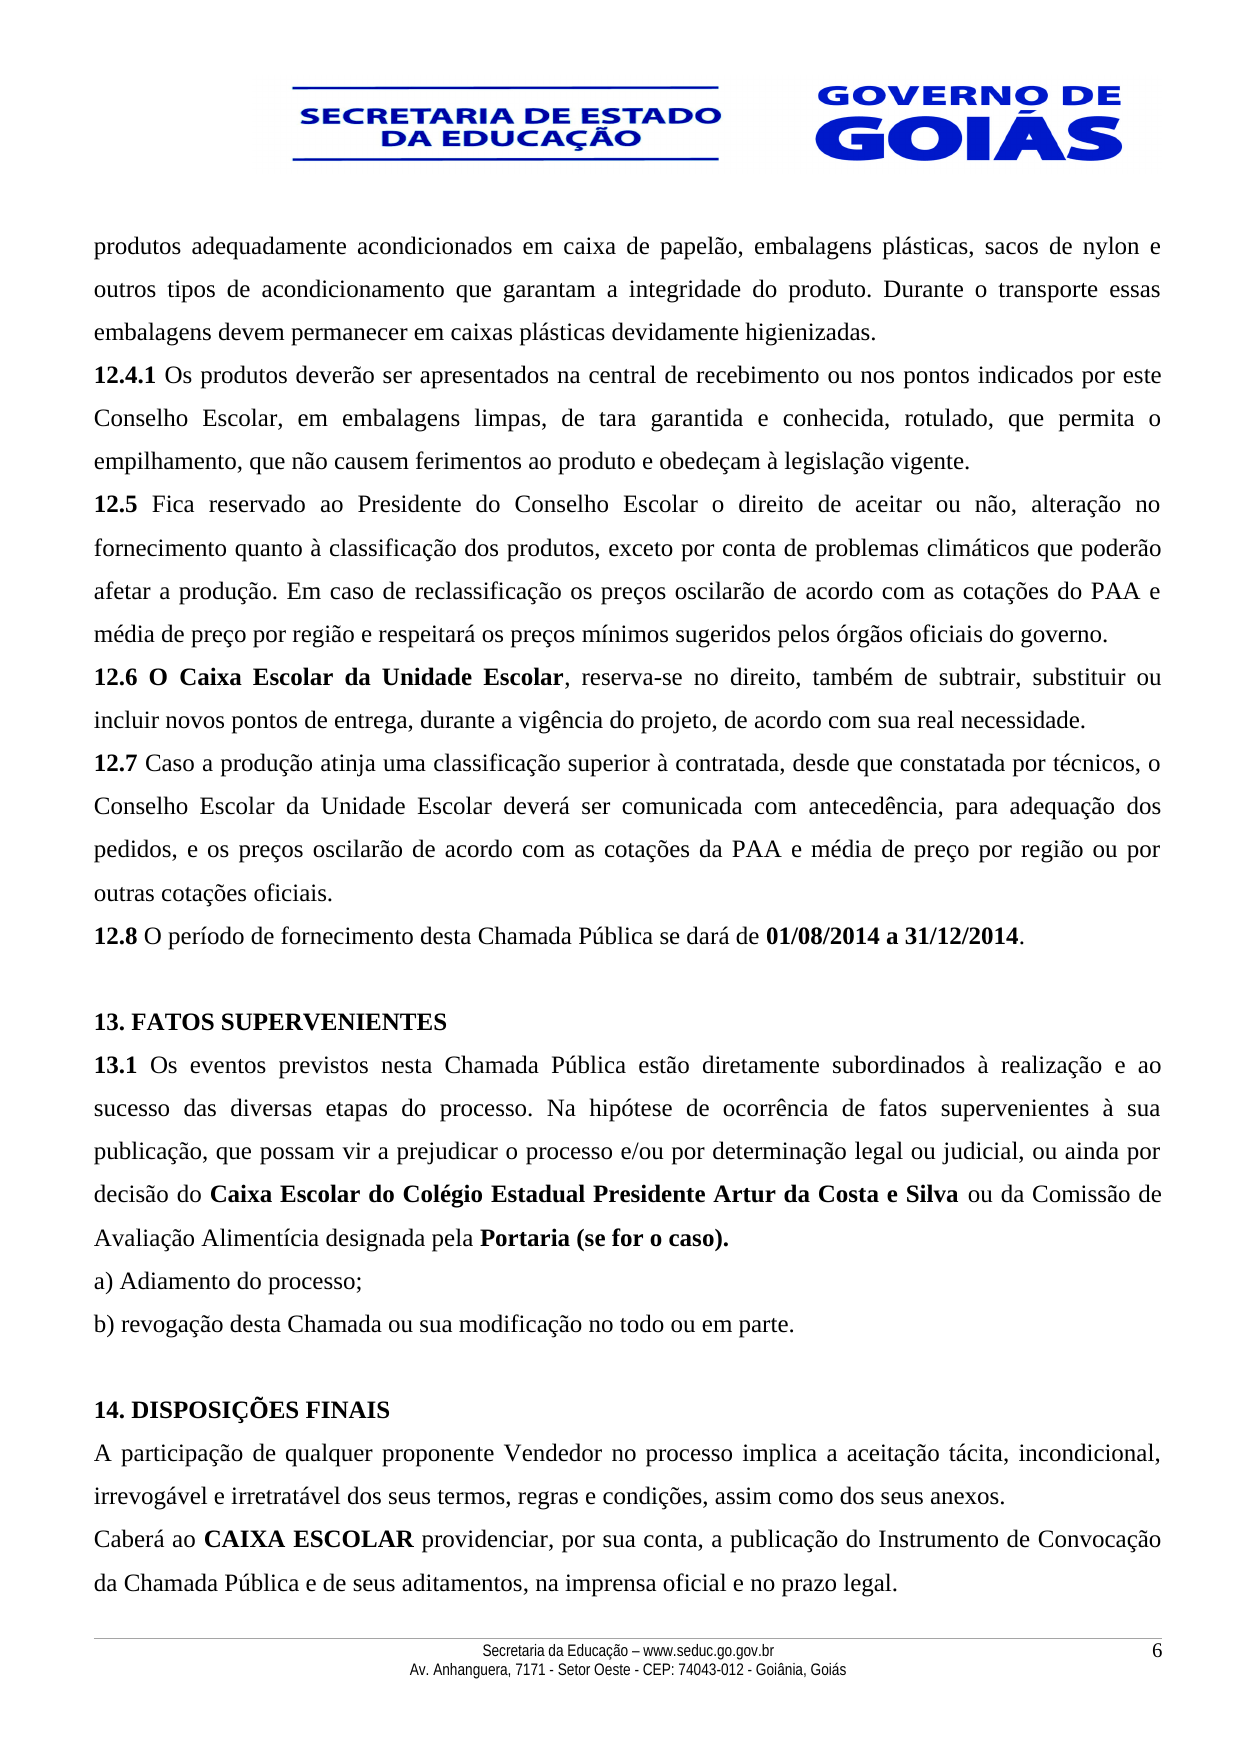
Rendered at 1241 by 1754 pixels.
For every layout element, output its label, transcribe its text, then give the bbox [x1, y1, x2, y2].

text 12.6 O Caixa Escolar da Unidade Escolar, reserva-se no direito, também de subtrair, substituir ou incluir novos pontos de entrega, durante a vigência do projeto, de acordo com sua real necessidade. [94, 662, 1162, 734]
text 12.4.1 Os produtos deverão ser apresentados na central de recebimento ou nos pontos indicados por este Conselho Escolar, em embalagens limpas, de tara garantida e conhecida, rotulado, que permita o empilhamento, que não causem ferimentos ao produto e obedeçam à legislação vigente. [94, 360, 1162, 475]
text Caberá ao CAIXA ESCOLAR providenciar, por sua conta, a publicação do Instrumento de Convocação da Chamada Pública e de seus aditamentos, na imprensa oficial e no prazo legal. [94, 1524, 1162, 1596]
text a) Adiamento do processo; [94, 1266, 1162, 1294]
text 13. FATOS SUPERVENIENTES [94, 1007, 1162, 1036]
text 12.5 Fica reservado ao Presidente do Conselho Escolar o direito de aceitar ou não, alteração no fornecimento quanto à classificação dos produtos, exceto por conta de problemas climáticos que poderão afetar a produção. Em caso de reclassificação os preços oscilarão de acordo com as cotações do PAA e média de preço por região e respeitará os preços mínimos sugeridos pelos órgãos oficiais do governo. [94, 489, 1162, 648]
text 14. DISPOSIÇÕES FINAIS [94, 1395, 1162, 1424]
picture [251, 75, 1163, 174]
text 13.1 Os eventos previstos nesta Chamada Pública estão diretamente subordinados à realização e ao sucesso das diversas etapas do processo. Na hipótese de ocorrência de fatos supervenientes à sua publicação, que possam vir a prejudicar o processo e/ou por determinação legal ou judicial, ou ainda por decisão do Caixa Escolar do Colégio Estadual Presidente Artur da Costa e Silva ou da Comissão de Avaliação Alimentícia designada pela Portaria (se for o caso). [94, 1050, 1162, 1251]
text 12.7 Caso a produção atinja uma classificação superior à contratada, desde que constatada por técnicos, o Conselho Escolar da Unidade Escolar deverá ser comunicada com antecedência, para adequação dos pedidos, e os preços oscilarão de acordo com as cotações da PAA e média de preço por região ou por outras cotações oficiais. [94, 748, 1162, 906]
text b) revogação desta Chamada ou sua modificação no todo ou em parte. [94, 1309, 1162, 1338]
text 12.8 O período de fornecimento desta Chamada Pública se dará de 01/08/2014 a 31/12/2014. [94, 921, 1162, 949]
text A participação de qualquer proponente Vendedor no processo implica a aceitação tácita, incondicional, irrevogável e irretratável dos seus termos, regras e condições, assim como dos seus anexos. [94, 1438, 1162, 1510]
